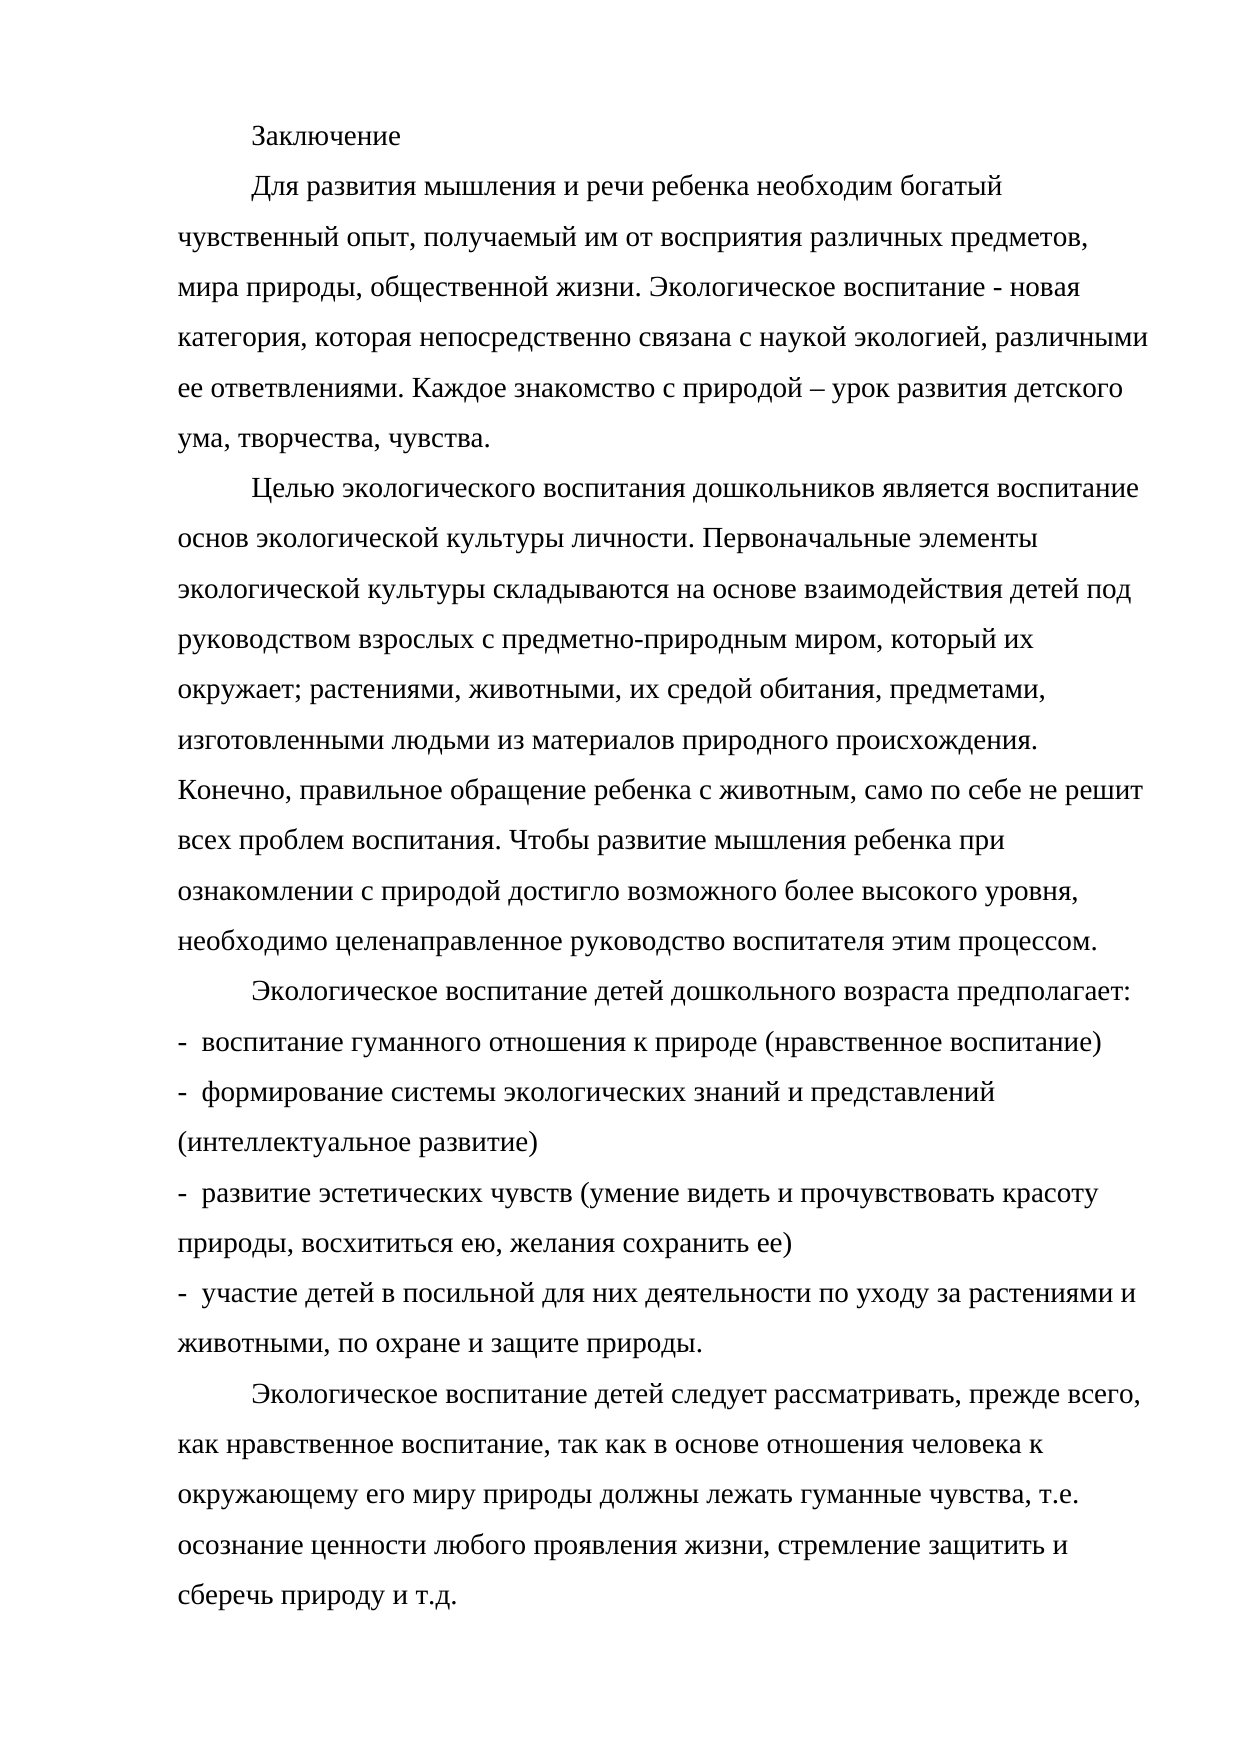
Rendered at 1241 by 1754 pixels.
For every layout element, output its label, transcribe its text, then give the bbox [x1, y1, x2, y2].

text - участие детей в посильной для них деятельности по уходу за растениями и животными, по охране и защите природы. [177, 1275, 1152, 1359]
text Для развития мышления и речи ребенка необходим богатый чувственный опыт, получаемый им от восприятия различных предметов, мира природы, общественной жизни. Экологическое воспитание - новая категория, которая непосредственно связана с наукой экологией, различными ее ответвлениями. Каждое знакомство с природой – урок развития детского ума, творчества, чувства. [177, 168, 1152, 453]
text Целью экологического воспитания дошкольников является воспитание основ экологической культуры личности. Первоначальные элементы экологической культуры складываются на основе взаимодействия детей под руководством взрослых с предметно-природным миром, который их окружает; растениями, животными, их средой обитания, предметами, изготовленными людьми из материалов природного происхождения. Конечно, правильное обращение ребенка с животным, само по себе не решит всех проблем воспитания. Чтобы развитие мышления ребенка при ознакомлении с природой достигло возможного более высокого уровня, необходимо целенаправленное руководство воспитателя этим процессом. [177, 470, 1152, 957]
text Экологическое воспитание детей следует рассматривать, прежде всего, как нравственное воспитание, так как в основе отношения человека к окружающему его миру природы должны лежать гуманные чувства, т.е. осознание ценности любого проявления жизни, стремление защитить и сберечь природу и т.д. [177, 1376, 1152, 1611]
text - развитие эстетических чувств (умение видеть и прочувствовать красоту природы, восхититься ею, желания сохранить ее) [177, 1175, 1152, 1258]
text Экологическое воспитание детей дошкольного возраста предполагает: [177, 973, 1152, 1007]
text - формирование системы экологических знаний и представлений (интеллектуальное развитие) [177, 1074, 1152, 1158]
text - воспитание гуманного отношения к природе (нравственное воспитание) [177, 1024, 1152, 1057]
text Заключение [177, 118, 1152, 152]
